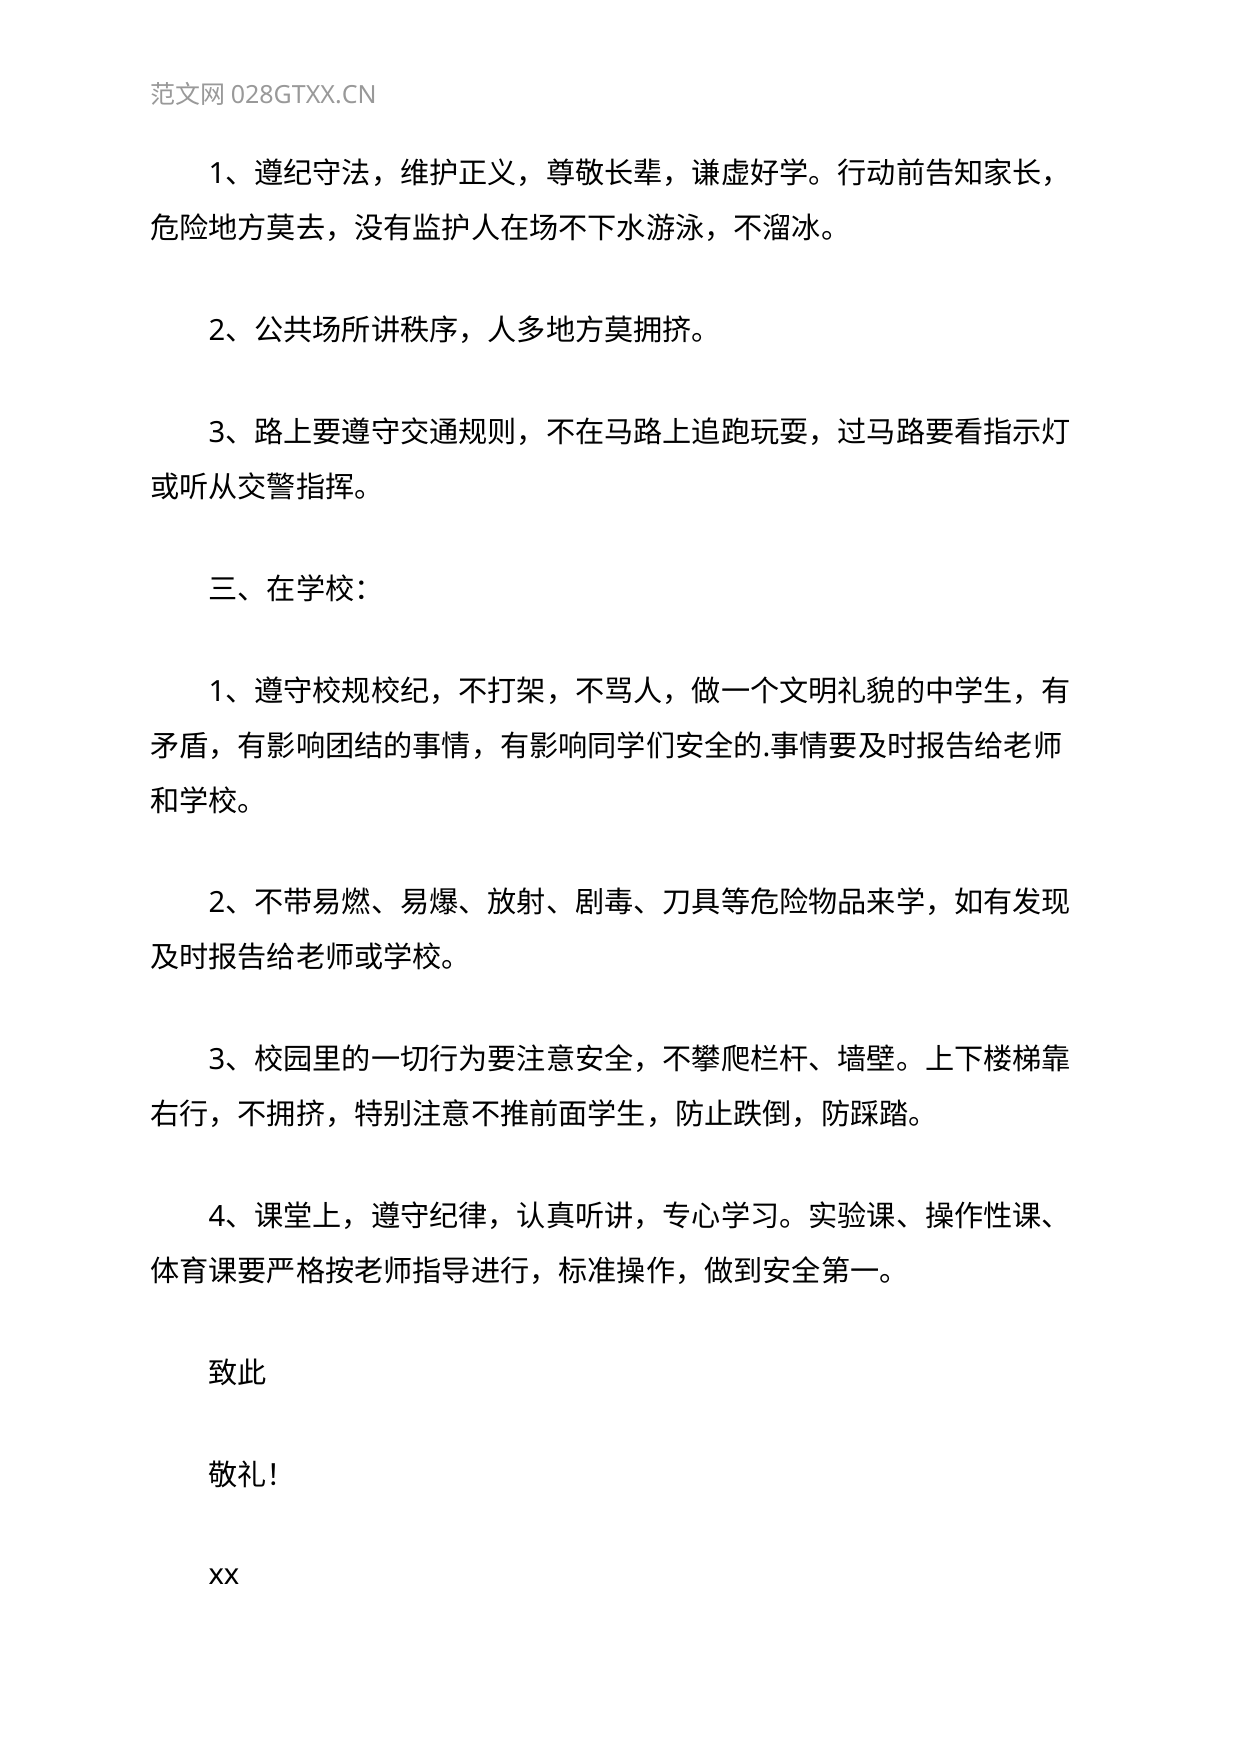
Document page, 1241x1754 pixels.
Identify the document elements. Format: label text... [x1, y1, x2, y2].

text 1、遵守校规校纪，不打架，不骂人，做一个文明礼貌的中学生，有矛盾，有影响团结的事情，有影响同学们安全的.事情要及时报告给老师和学校。 [150, 667, 1090, 819]
text 三、在学校： [150, 566, 1090, 608]
text 2、不带易燃、易爆、放射、剧毒、刀具等危险物品来学，如有发现及时报告给老师或学校。 [150, 879, 1090, 976]
text 敬礼！ [150, 1451, 1090, 1493]
text 4、课堂上，遵守纪律，认真听讲，专心学习。实验课、操作性课、体育课要严格按老师指导进行，标准操作，做到安全第一。 [150, 1193, 1090, 1290]
text 1、遵纪守法，维护正义，尊敬长辈，谦虚好学。行动前告知家长，危险地方莫去，没有监护人在场不下水游泳，不溜冰。 [150, 150, 1090, 247]
text 致此 [150, 1349, 1090, 1392]
text 3、路上要遵守交通规则，不在马路上追跑玩耍，过马路要看指示灯或听从交警指挥。 [150, 409, 1090, 506]
text 2、公共场所讲秩序，人多地方莫拥挤。 [150, 307, 1090, 349]
text xx [150, 1553, 1090, 1593]
text 3、校园里的一切行为要注意安全，不攀爬栏杆、墙壁。上下楼梯靠右行，不拥挤，特别注意不推前面学生，防止跌倒，防踩踏。 [150, 1036, 1090, 1133]
